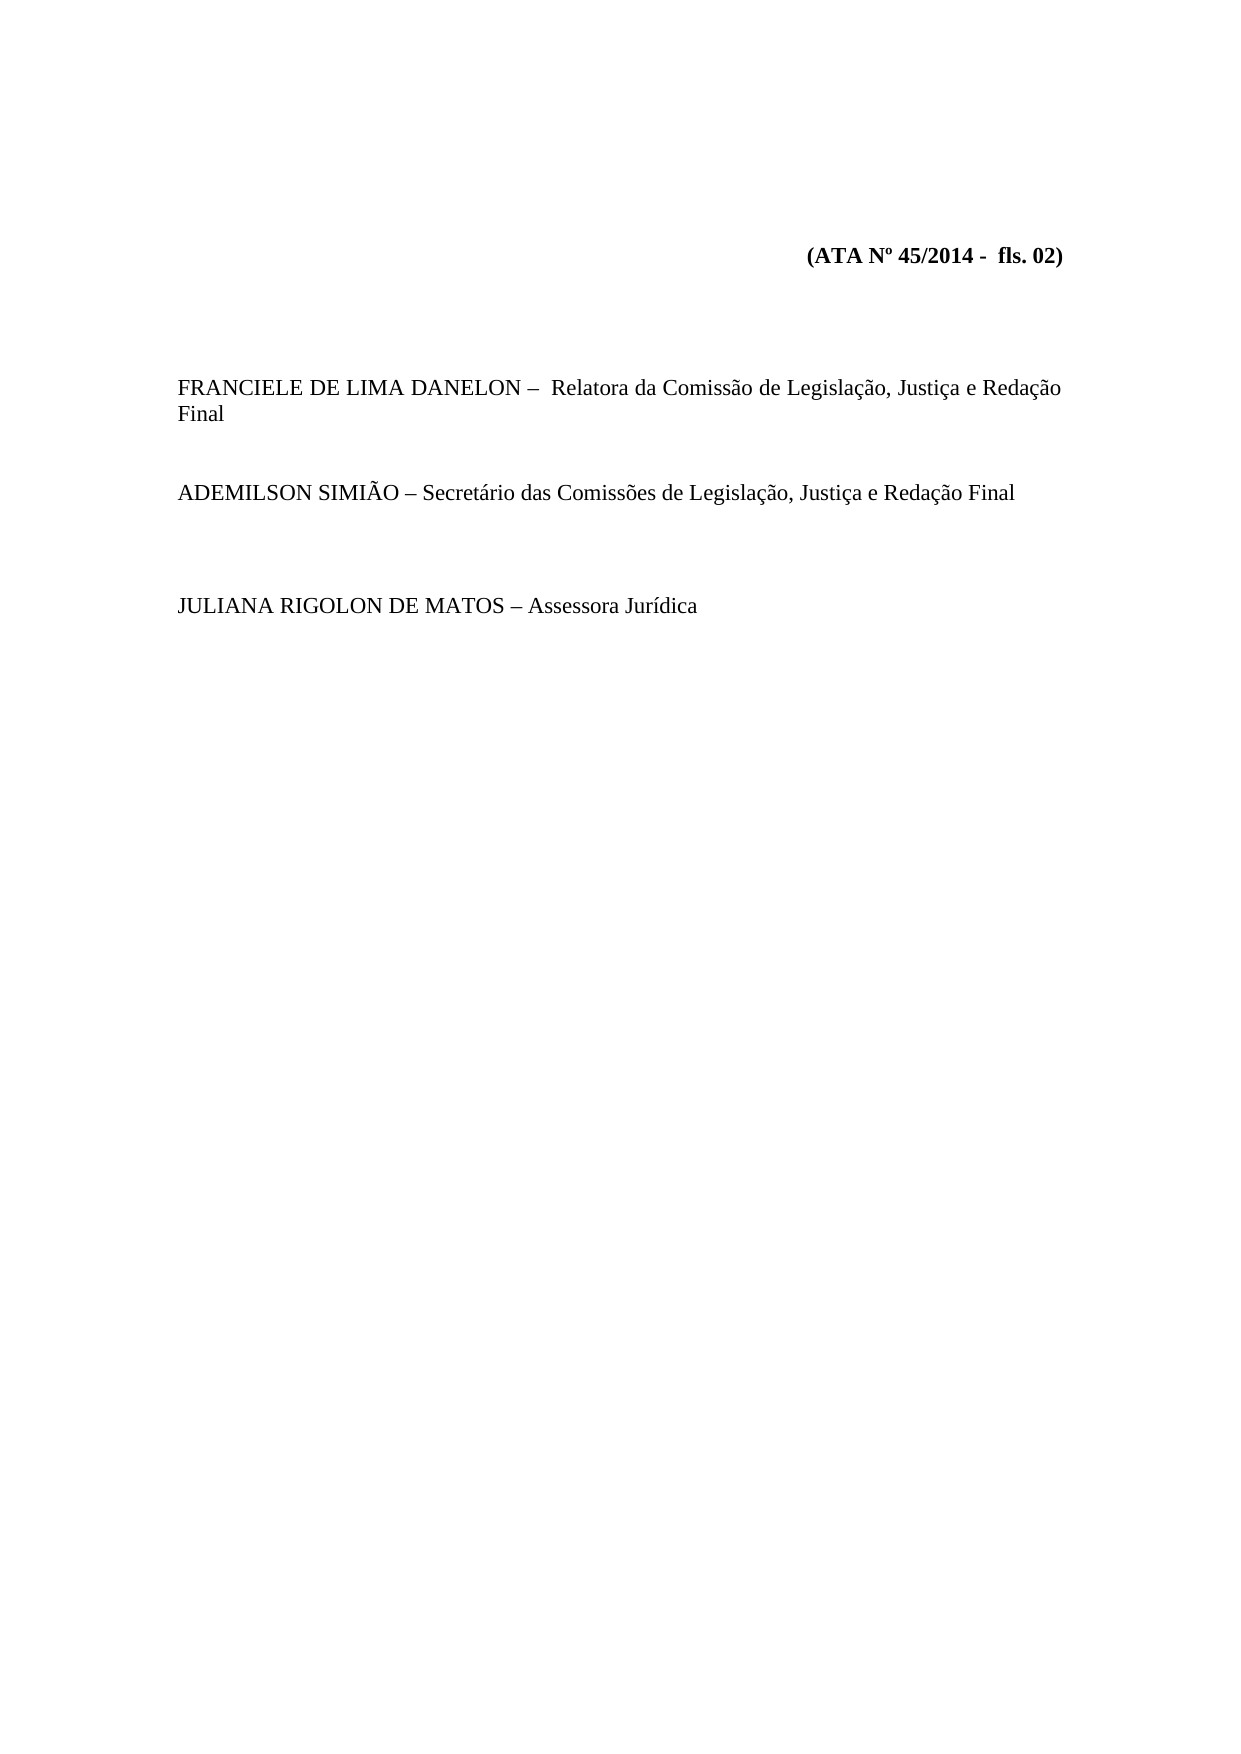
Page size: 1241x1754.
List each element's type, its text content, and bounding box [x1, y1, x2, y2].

text JULIANA RIGOLON DE MATOS – Assessora Jurídica [177, 592, 1063, 618]
text ADEMILSON SIMIÃO – Secretário das Comissões de Legislação, Justiça e Redação Final [177, 479, 1063, 506]
text (ATA Nº 45/2014 - fls. 02) [177, 242, 1063, 268]
text FRANCIELE DE LIMA DANELON – Relatora da Comissão de Legislação, Justiça e Redação Final [177, 374, 1063, 427]
